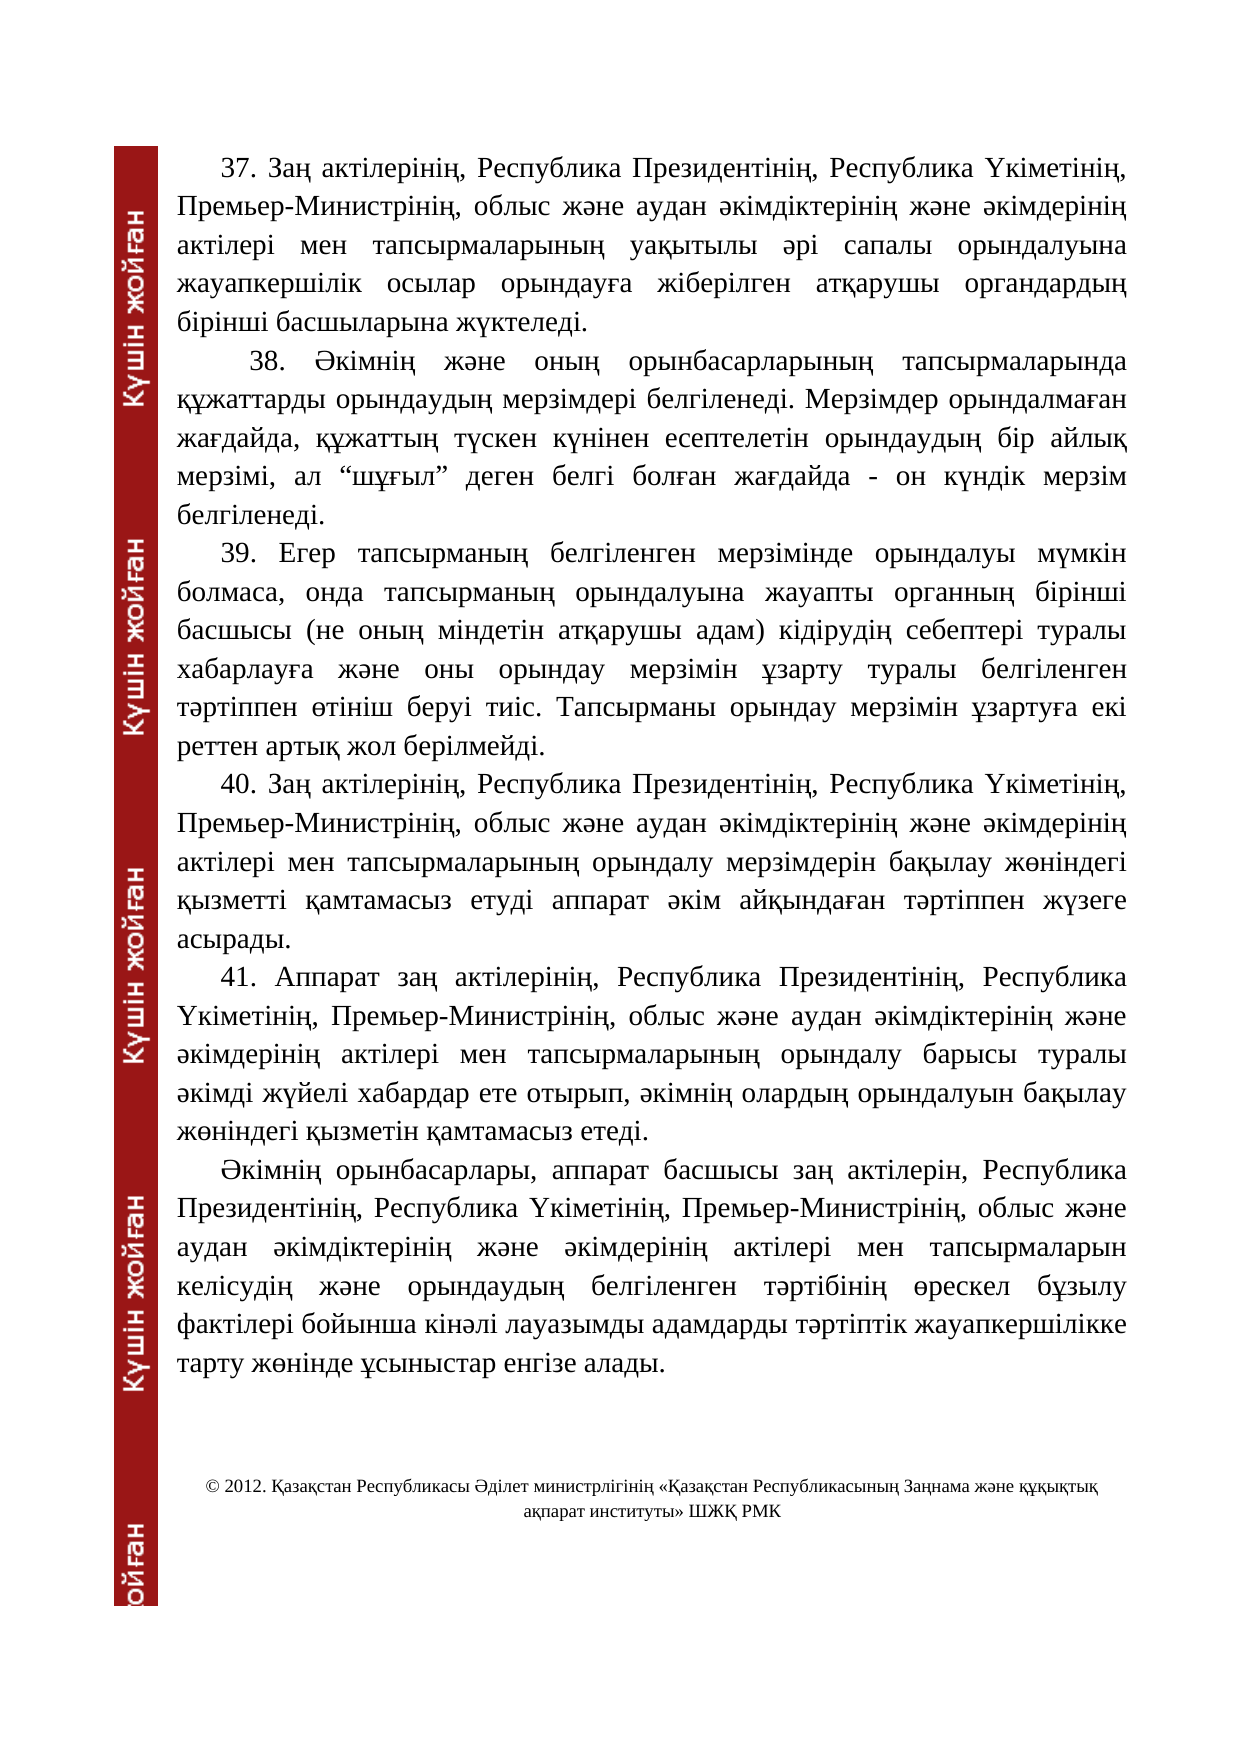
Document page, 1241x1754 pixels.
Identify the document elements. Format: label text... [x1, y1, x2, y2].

picture [114, 530, 158, 535]
text © 2012. Қазақстан Республикасы Әділет министрлігінің «Қазақстан Республикасының Заңнама және құқықтық ақпарат институты» ШЖҚ РМК [112, 1475, 1128, 1521]
text 38. Әкiмнiң және оның орынбасарларының тапсырмаларында құжаттарды орындаудың мерзiмдерi белгiленедi. Мерзiмдер орындалмаған жағдайда, құжаттың түскен күнiнен есептелетiн орындаудың бiр айлық мерзiмi, ал “шұғыл” деген белгi болған жағдайда - он күндiк мерзiм белгiленедi. [112, 343, 1128, 530]
text Әкiмнiң орынбасарлары, аппарат басшысы заң актiлерiн, Республика Президентiнiң, Республика Yкiметiнiң, Премьер-Министрiнiң, облыс және аудан әкiмдiктерiнiң және әкiмдерiнiң актiлерi мен тапсырмаларын келiсудiң және орындаудың белгiленген тәртiбiнiң өрескел бұзылу фактiлерi бойынша кiнәлi лауазымды адамдарды тәртiптiк жауапкершiлiкке тарту жөнiнде ұсыныстар енгiзе алады. [112, 1152, 1128, 1378]
picture [114, 338, 158, 343]
text 37. Заң актiлерiнiң, Республика Президентiнiң, Республика Yкiметiнiң, Премьер-Министрiнiң, облыс және аудан әкiмдiктерiнiң және әкiмдерiнiң актiлерi мен тапсырмаларының уақытылы әрi сапалы орындалуына жауапкершiлiк осылар орындауға жiберiлген атқарушы органдардың бiрiншi басшыларына жүктеледi. [112, 150, 1128, 338]
text 39. Егер тапсырманың белгiленген мерзiмiнде орындалуы мүмкiн болмаса, онда тапсырманың орындалуына жауапты органның бiрiншi басшысы (не оның мiндетiн атқарушы адам) кiдiрудiң себептерi туралы хабарлауға және оны орындау мерзiмiн ұзарту туралы белгiленген тәртiппен өтiнiш беруi тиiс. Тапсырманы орындау мерзiмiн ұзартуға екi реттен артық жол берiлмейдi. [112, 535, 1128, 762]
picture [114, 1378, 158, 1475]
picture [114, 146, 158, 150]
text 41. Аппарат заң актiлерiнiң, Республика Президентiнiң, Республика Yкiметiнiң, Премьер-Министрiнiң, облыс және аудан әкiмдiктерiнiң және әкімдерiнiң актiлерi мен тапсырмаларының орындалу барысы туралы әкiмдi жүйелi хабардар ете отырып, әкiмнiң олардың орындалуын бақылау жөнiндегi қызметiн қамтамасыз етедi. [112, 959, 1128, 1147]
picture [114, 762, 158, 767]
picture [114, 954, 158, 959]
picture [114, 1147, 158, 1152]
text 40. Заң актiлерiнiң, Республика Президентiнiң, Республика Yкiметiнiң, Премьер-Министрiнiң, облыс және аудан әкiмдiктерiнiң және әкiмдерiнiң актілерi мен тапсырмаларының орындалу мерзiмдерiн бақылау жөнiндегi қызметтi қамтамасыз етудi аппарат әкiм айқындаған тәртiппен жүзеге асырады. [112, 767, 1128, 954]
picture [114, 1521, 158, 1606]
